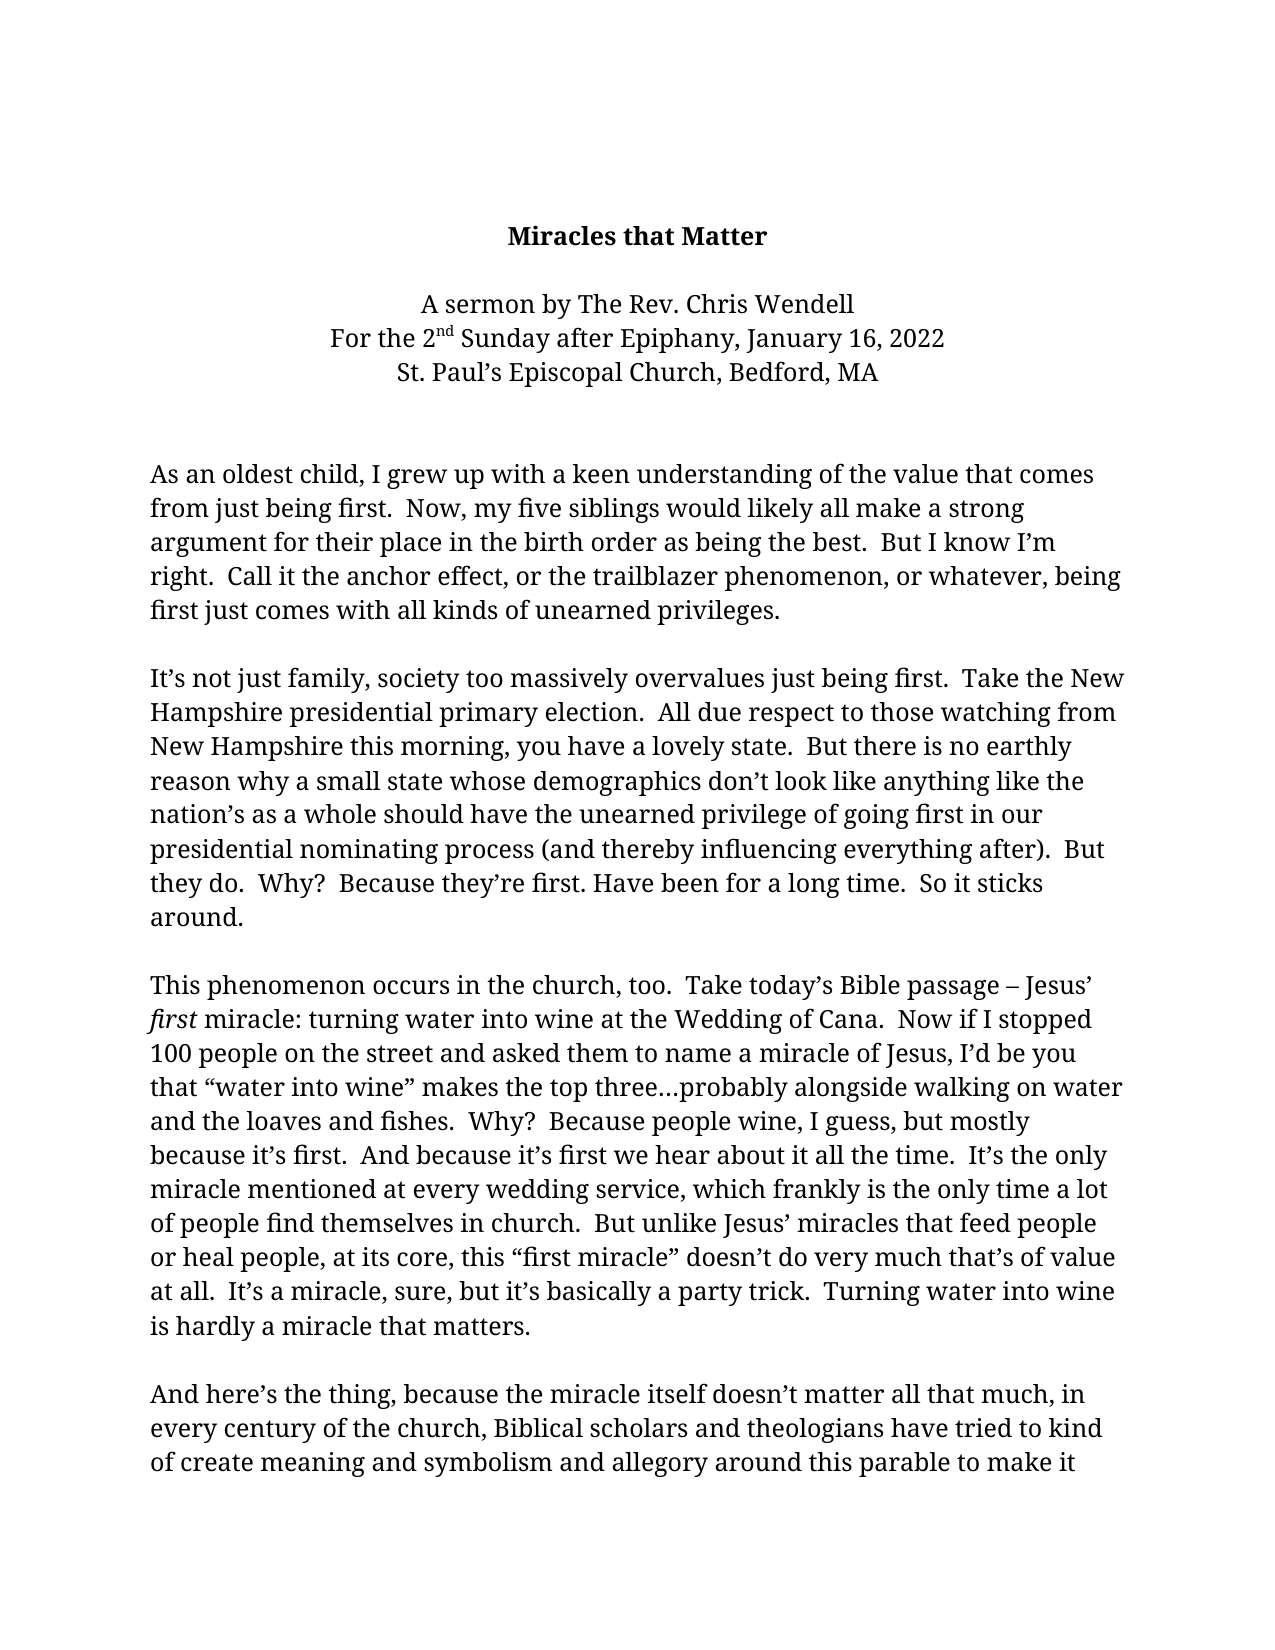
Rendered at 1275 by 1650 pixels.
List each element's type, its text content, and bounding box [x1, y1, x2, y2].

text A sermon by The Rev. Chris Wendell [150, 286, 1125, 320]
text It’s not just family, society too massively overvalues just being first. Take the New Hampshire presidential primary election. All due respect to those watching from New Hampshire this morning, you have a lovely state. But there is no earthly reason why a small state whose demographics don’t look like anything like the nation’s as a whole should have the unearned privilege of going first in our presidential nominating process (and thereby influencing everything after). But they do. Why? Because they’re first. Have been for a long time. So it sticks around. [150, 661, 1125, 933]
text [150, 1376, 1125, 1478]
text For the 2nd Sunday after Epiphany, January 16, 2022 [150, 320, 1125, 354]
text This phenomenon occurs in the church, too. Take today’s Bible passage – Jesus’ first miracle: turning water into wine at the Wedding of Cana. Now if I stopped 100 people on the street and asked them to name a miracle of Jesus, I’d be you that “water into wine” makes the top three…probably alongside walking on water and the loaves and fishes. Why? Because people wine, I guess, but mostly because it’s first. And because it’s first we hear about it all the time. It’s the only miracle mentioned at every wedding service, which frankly is the only time a lot of people find themselves in church. But unlike Jesus’ miracles that feed people or heal people, at its core, this “first miracle” doesn’t do very much that’s of value at all. It’s a miracle, sure, but it’s basically a party trick. Turning water into wine is hardly a miracle that matters. [150, 967, 1125, 1342]
text As an oldest child, I grew up with a keen understanding of the value that comes from just being first. Now, my five siblings would likely all make a strong argument for their place in the birth order as being the best. But I know I’m right. Call it the anchor effect, or the trailblazer phenomenon, or whatever, being first just comes with all kinds of unearned privileges. [150, 457, 1125, 627]
text Miracles that Matter [150, 218, 1125, 252]
text St. Paul’s Episcopal Church, Bedford, MA [150, 354, 1125, 388]
